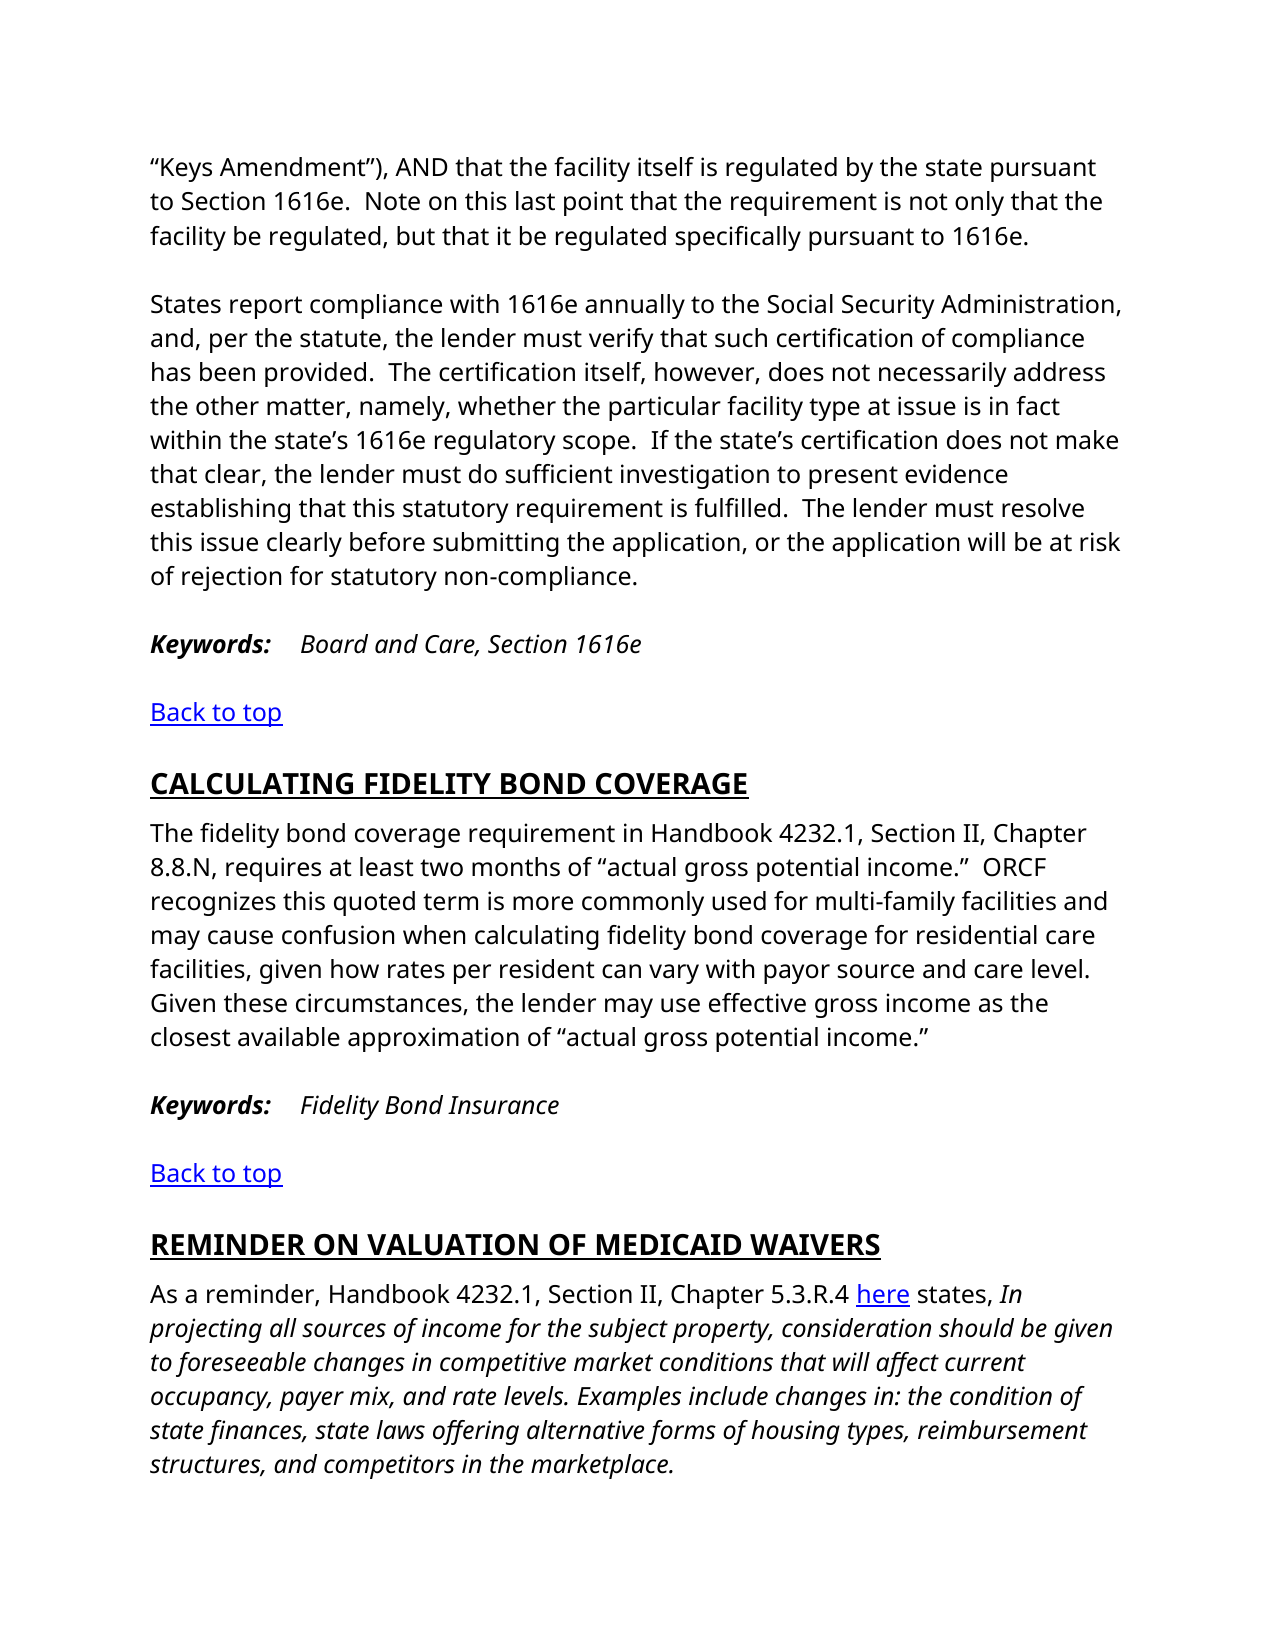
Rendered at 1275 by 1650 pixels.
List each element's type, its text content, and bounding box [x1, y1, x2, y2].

text Keywords: Fidelity Bond Insurance [150, 1088, 1125, 1122]
text Reminder on Valuation of Medicaid Waivers [150, 1224, 1125, 1264]
text As a reminder, Handbook 4232.1, Section II, Chapter 5.3.R.4 here states, In projecting all sources of income for the subject property, consideration should be given to foreseeable changes in competitive market conditions that will affect current occupancy, payer mix, and rate levels. Examples include changes in: the condition of state finances, state laws offering alternative forms of housing types, reimbursement structures, and competitors in the marketplace. [150, 1276, 1125, 1481]
text States report compliance with 1616e annually to the Social Security Administration, and, per the statute, the lender must verify that such certification of compliance has been provided. The certification itself, however, does not necessarily address the other matter, namely, whether the particular facility type at issue is in fact within the state’s 1616e regulatory scope. If the state’s certification does not make that clear, the lender must do sufficient investigation to present evidence establishing that this statutory requirement is fulfilled. The lender must resolve this issue clearly before submitting the application, or the application will be at risk of rejection for statutory non-compliance. [150, 286, 1125, 593]
text Back to top [150, 1156, 1125, 1190]
text Back to top [150, 695, 1125, 729]
text Keywords: Board and Care, Section 1616e [150, 627, 1125, 661]
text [150, 150, 1125, 252]
text The fidelity bond coverage requirement in Handbook 4232.1, Section II, Chapter 8.8.N, requires at least two months of “actual gross potential income.” ORCF recognizes this quoted term is more commonly used for multi-family facilities and may cause confusion when calculating fidelity bond coverage for residential care facilities, given how rates per resident can vary with payor source and care level. Given these circumstances, the lender may use effective gross income as the closest available approximation of “actual gross potential income.” [150, 815, 1125, 1054]
text Calculating Fidelity Bond Coverage [150, 763, 1125, 803]
